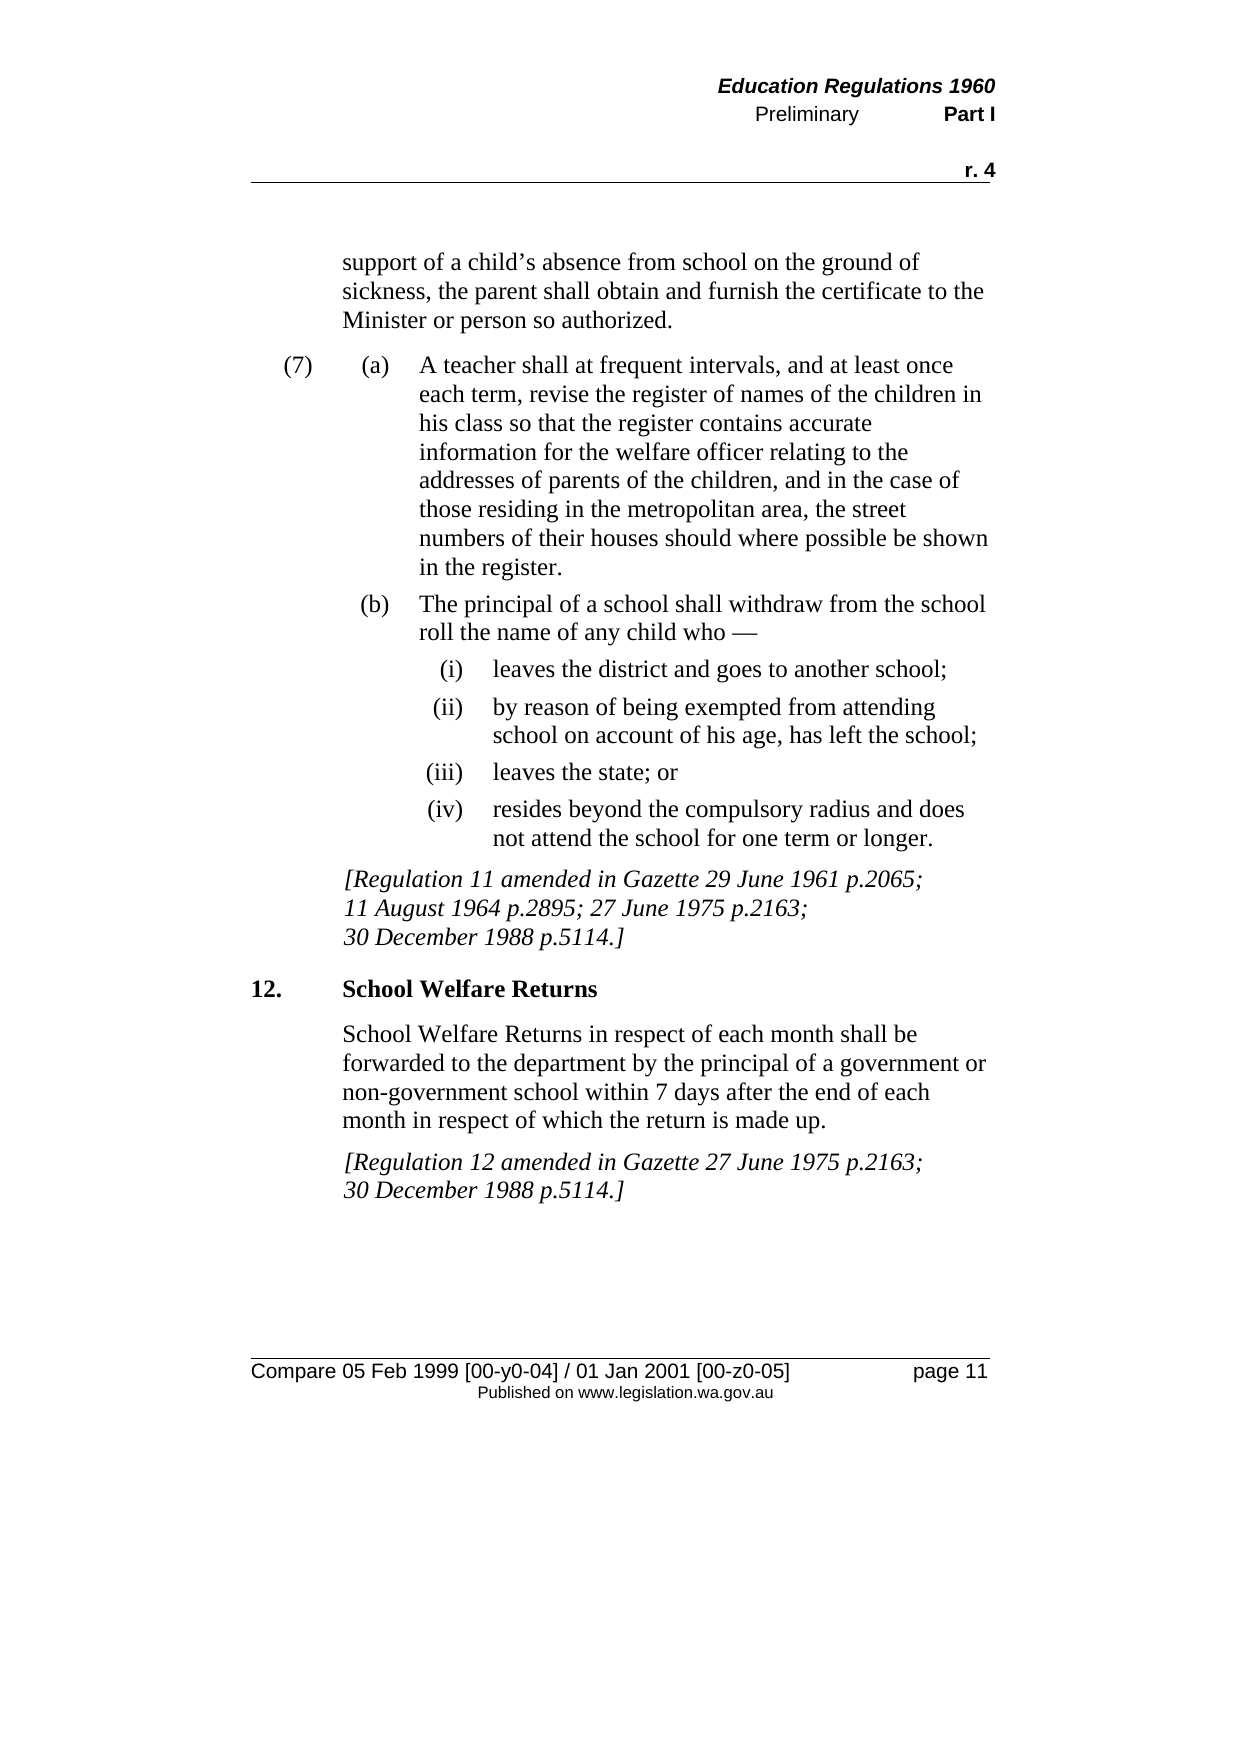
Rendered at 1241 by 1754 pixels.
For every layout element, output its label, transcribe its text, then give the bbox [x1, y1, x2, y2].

subtitle 12. School Welfare Returns [251, 974, 990, 1002]
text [251, 247, 990, 334]
text [Regulation 12 amended in Gazette 27 June 1975 p.2163; 30 December 1988 p.5114.] [251, 1147, 990, 1204]
text (7) (a) A teacher shall at frequent intervals, and at least once each term, revise the register of names of the children in his class so that the register contains accurate information for the welfare officer relating to the addresses of parents of the children, and in the case of those residing in the metropolitan area, the street numbers of their houses should where possible be shown in the register. [251, 350, 990, 580]
text School Welfare Returns in respect of each month shall be forwarded to the department by the principal of a government or non-government school within 7 days after the end of each month in respect of which the return is made up. [251, 1019, 990, 1134]
text [Regulation 11 amended in Gazette 29 June 1961 p.2065; 11 August 1964 p.2895; 27 June 1975 p.2163; 30 December 1988 p.5114.] [251, 864, 990, 951]
text (b) The principal of a school shall withdraw from the school roll the name of any child who — [251, 589, 990, 646]
text (iii) leaves the state; or [251, 757, 990, 786]
text (ii) by reason of being exempted from attending school on account of his age, has left the school; [251, 692, 990, 749]
text (i) leaves the district and goes to another school; [251, 654, 990, 683]
text (iv) resides beyond the compulsory radius and does not attend the school for one term or longer. [251, 794, 990, 852]
